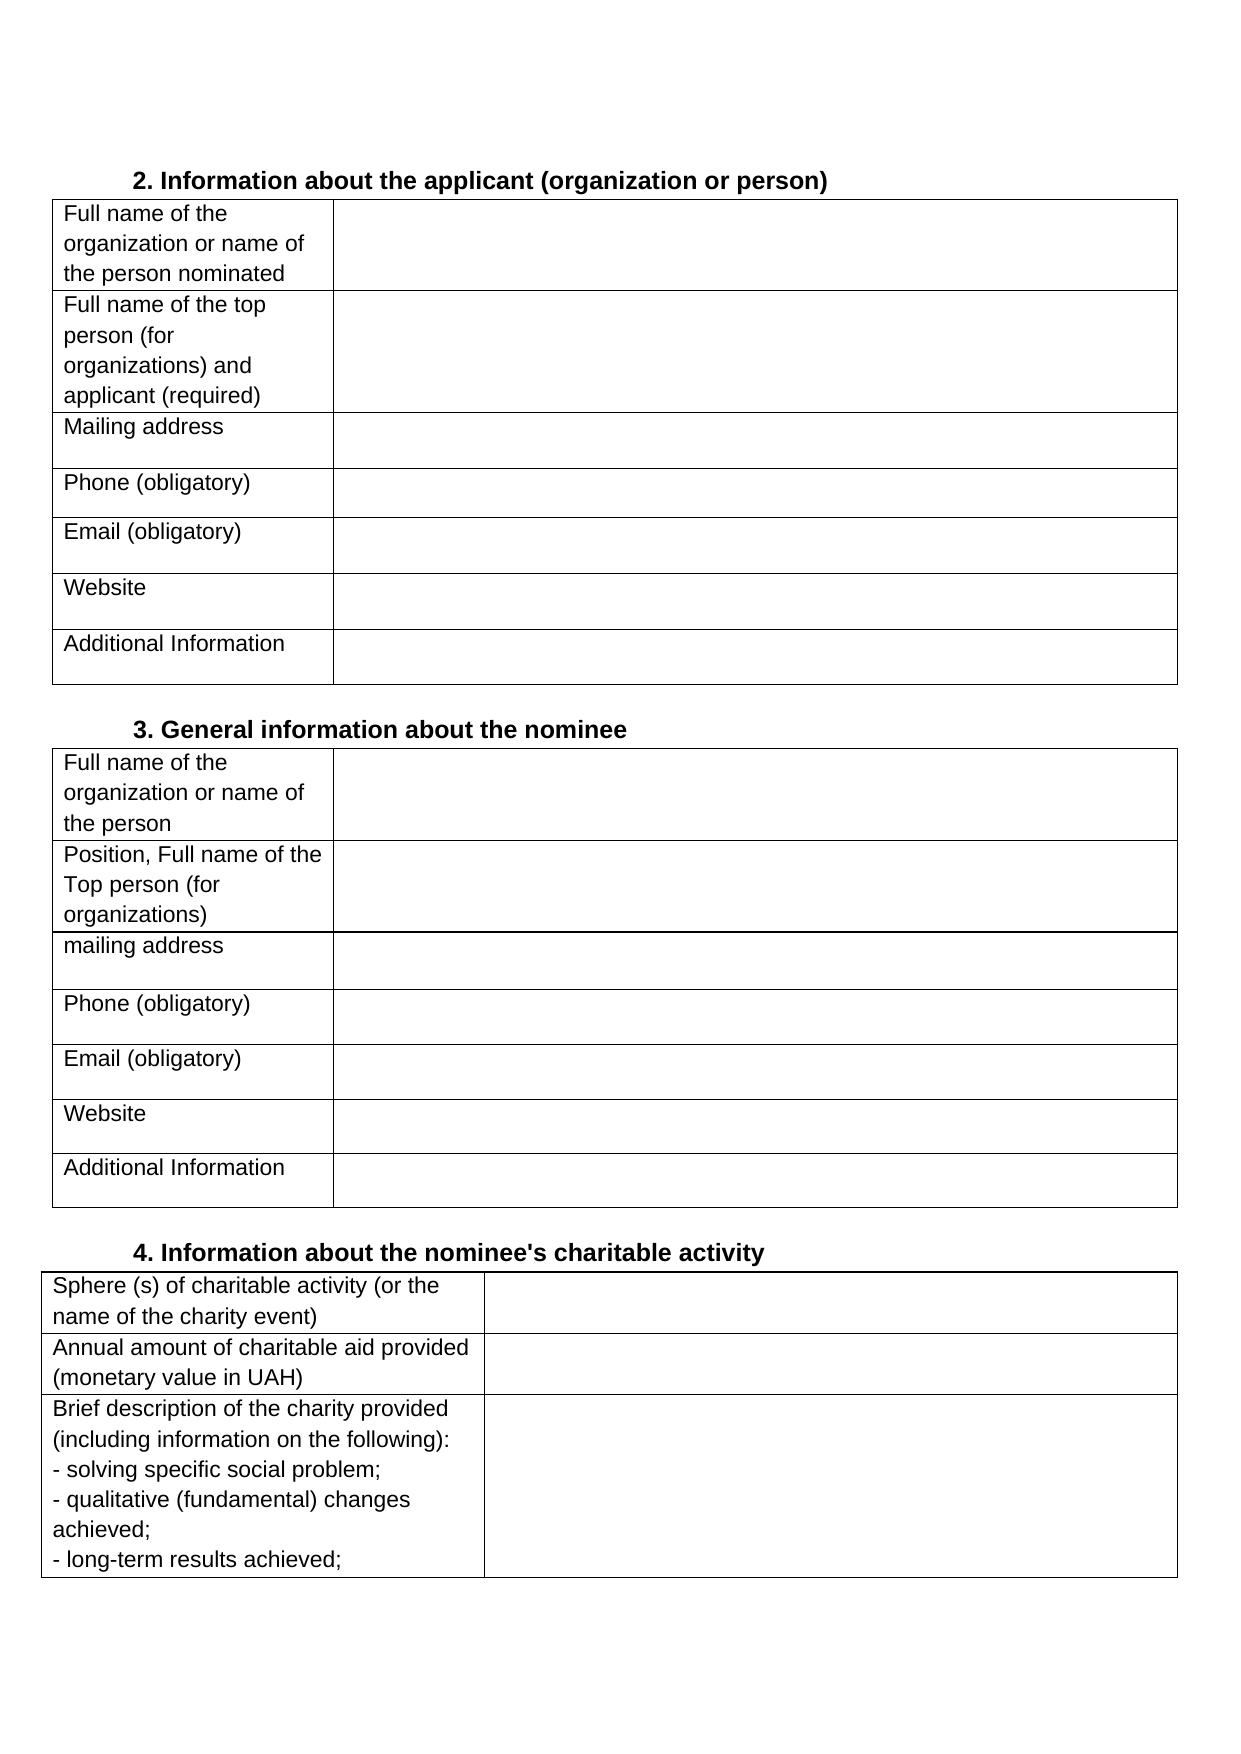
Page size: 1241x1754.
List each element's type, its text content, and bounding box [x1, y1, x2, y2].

table_cell Phone (obligatory) [53, 990, 333, 1044]
table_cell Mailing address [53, 413, 333, 468]
table_cell Phone (obligatory) [53, 469, 333, 517]
table_cell Email (obligatory) [53, 518, 333, 573]
table_cell Additional Information [53, 1154, 333, 1207]
table_header Sphere (s) of charitable activity (or the name of the charity event) [42, 1273, 484, 1333]
table_header Full name of the organization or name of the person [53, 749, 333, 840]
table_cell Website [53, 1100, 333, 1153]
table_cell Full name of the top person (for organizations) and applicant (required) [53, 291, 333, 412]
table_cell [485, 1395, 1177, 1577]
table_cell Additional Information [53, 630, 333, 684]
table_cell [334, 1100, 1177, 1153]
table_cell Website [53, 574, 333, 628]
table_cell Annual amount of charitable aid provided (monetary value in UAH) [42, 1334, 484, 1394]
table_cell [334, 574, 1177, 628]
table_cell [334, 630, 1177, 684]
table_cell [334, 933, 1177, 989]
table_cell Position, Full name of the Top person (for organizations) [53, 841, 333, 931]
table_cell [334, 1045, 1177, 1098]
table_cell mailing address [53, 933, 333, 989]
table_header [334, 749, 1177, 840]
table_cell [334, 291, 1177, 412]
table_cell [334, 413, 1177, 468]
text 4. Information about the nominee's charitable activity [59, 1238, 1196, 1267]
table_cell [42, 1395, 484, 1577]
table_header Full name of the organization or name of the person nominated [53, 200, 333, 290]
table_cell Email (obligatory) [53, 1045, 333, 1098]
table_cell [334, 469, 1177, 517]
table_header [334, 200, 1177, 290]
table_cell [334, 990, 1177, 1044]
table_cell [334, 841, 1177, 931]
table_header [485, 1273, 1177, 1333]
table_cell [485, 1334, 1177, 1394]
table_cell [334, 1154, 1177, 1207]
text 3. General information about the nominee [133, 715, 1196, 744]
text 2. Information about the applicant (organization or person) [132, 166, 1196, 194]
table_cell [334, 518, 1177, 573]
